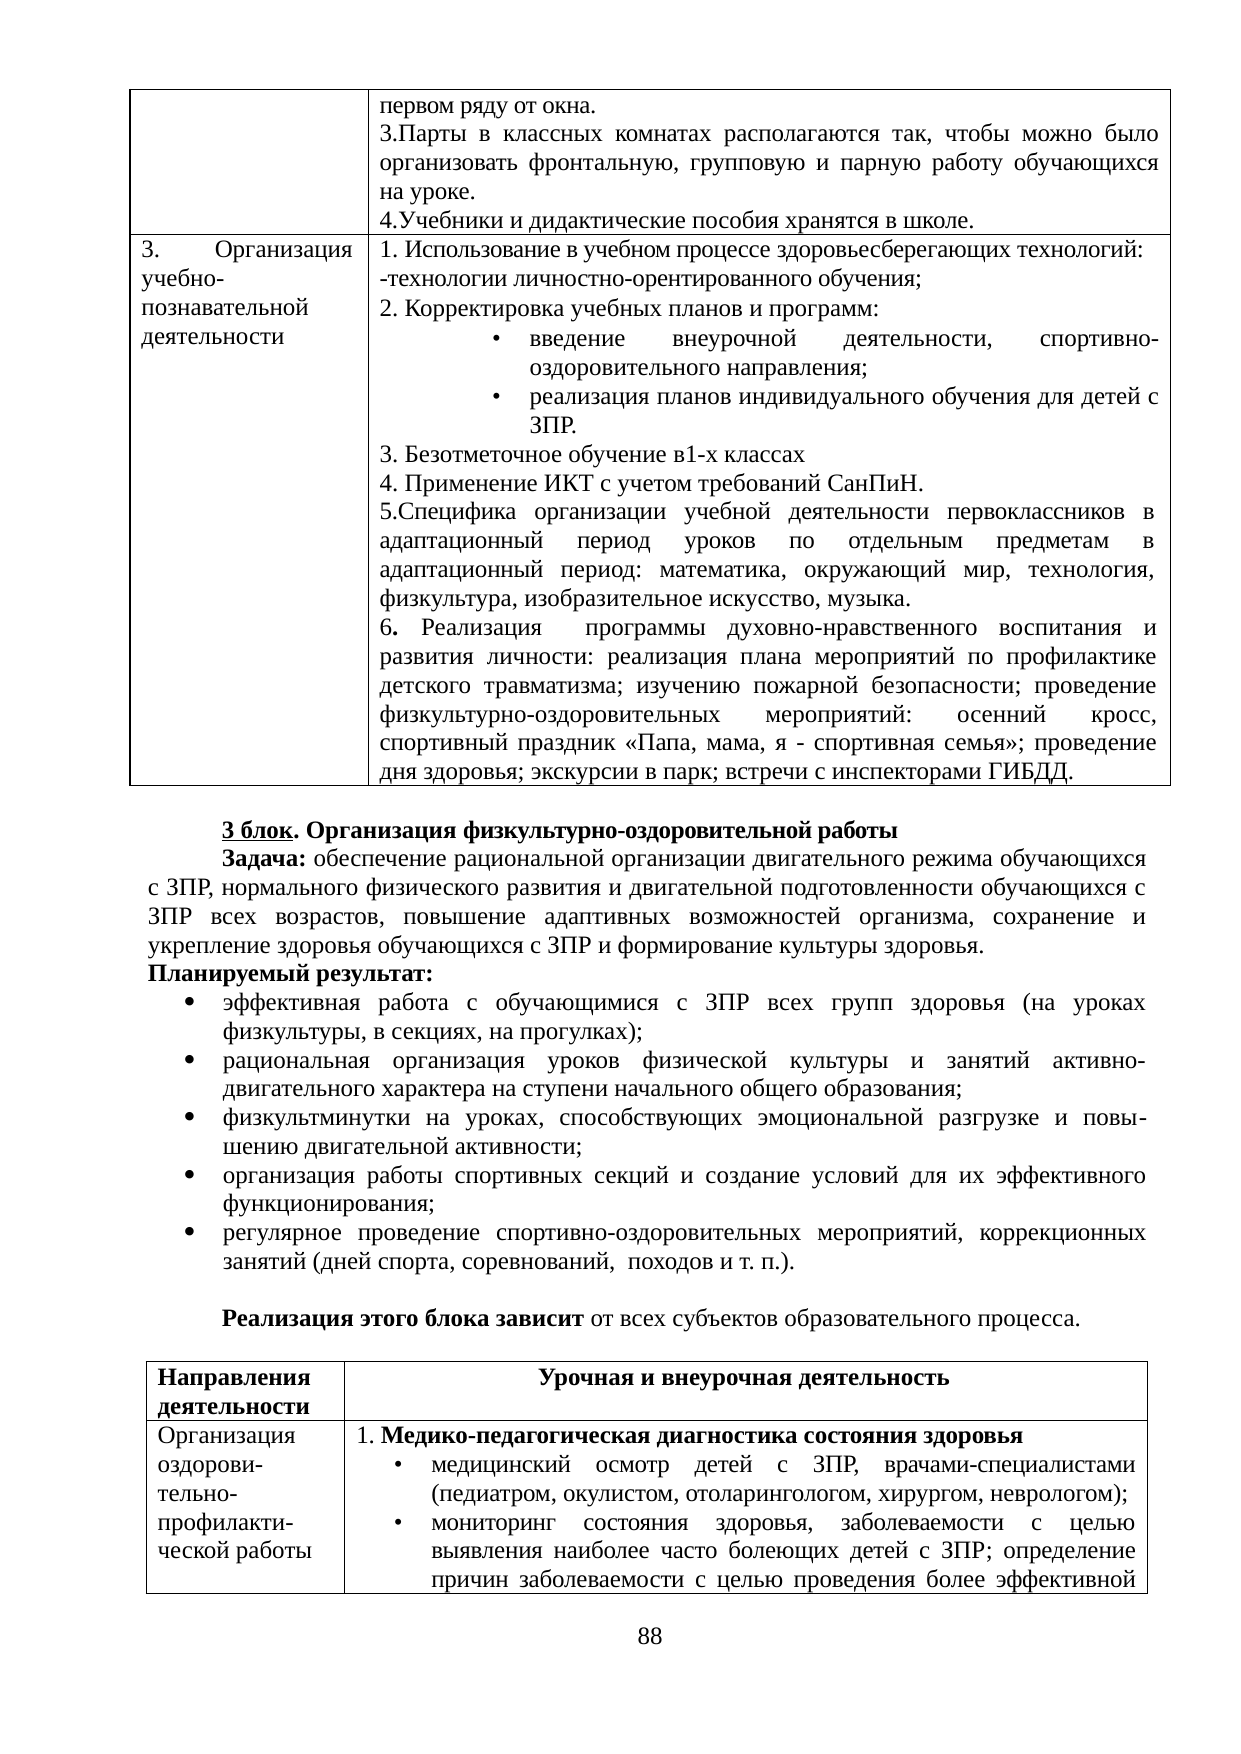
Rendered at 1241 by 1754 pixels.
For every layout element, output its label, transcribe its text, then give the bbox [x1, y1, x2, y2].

text Задача: обеспечение рациональной организации двигательного режима обучающихся с ЗПР, нормального физического развития и двигательной подготовленности обучающихся с ЗПР всех возрастов, повышение адаптивных возможностей организма, сохранение и укрепление здоровья обучающихся с ЗПР и формирование культуры здоровья. [148, 843, 1147, 958]
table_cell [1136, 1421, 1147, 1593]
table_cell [147, 1421, 344, 1593]
table_cell 3. Организация учебно- познавательной деятельности [131, 235, 368, 785]
list организация работы спортивных секций и создание условий для их эффективного функционирования; [185, 1160, 1147, 1217]
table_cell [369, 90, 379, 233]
table_cell 1. Использование в учебном процессе здоровьесберегающих технологий: -технологии личностно-орентированного обучения; 2. Корректировка учебных планов и программ: введение внеурочной деятельности, спортивно-оздоровительного направления; реализация планов индивидуального обучения для детей с ЗПР. 3. Безотметочное обучение в1-х классах 4. Применение ИКТ с учетом требований СанПиН. 5.Специфика организации учебной деятельности первоклассников в адаптационный период уроков по отдельным предметам в адаптационный период: математика, окружающий мир, технология, физкультура, изобразительное искусство, музыка. 6. Реализация программы духовно-нравственного воспитания и развития личности: реализация плана мероприятий по профилактике детского травматизма; изучению пожарной безопасности; проведение физкультурно-оздоровительных мероприятий: осенний кросс, спортивный праздник «Папа, мама, я - спортивная семья»; проведение дня здоровья; экскурсии в парк; встречи с инспекторами ГИБДД. [369, 235, 1170, 785]
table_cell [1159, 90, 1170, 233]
list регулярное проведение спортивно-оздоровительных мероприятий, коррекционных занятий (дней спорта, соревнований, походов и т. п.). [185, 1217, 1147, 1275]
text Планируемый результат: [148, 958, 1147, 987]
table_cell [131, 90, 368, 233]
table_header Урочная и внеурочная деятельность [345, 1362, 1147, 1419]
list эффективная работа с обучающимися с ЗПР всех групп здоровья (на уроках физкультуры, в секциях, на прогулках); [185, 987, 1147, 1045]
table_header Направления деятельности [147, 1362, 344, 1419]
text Реализация этого блока зависит от всех субъектов образовательного процесса. [148, 1303, 1152, 1332]
list физкультминутки на уроках, способствующих эмоциональной разгрузке и повышению двигательной активности; [185, 1102, 1147, 1160]
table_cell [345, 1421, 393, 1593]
text 3 блок. Организация физкультурно-оздоровительной работы [148, 815, 1147, 843]
list рациональная организация уроков физической культуры и занятий активно-двигательного характера на ступени начального общего образования; [185, 1045, 1147, 1102]
